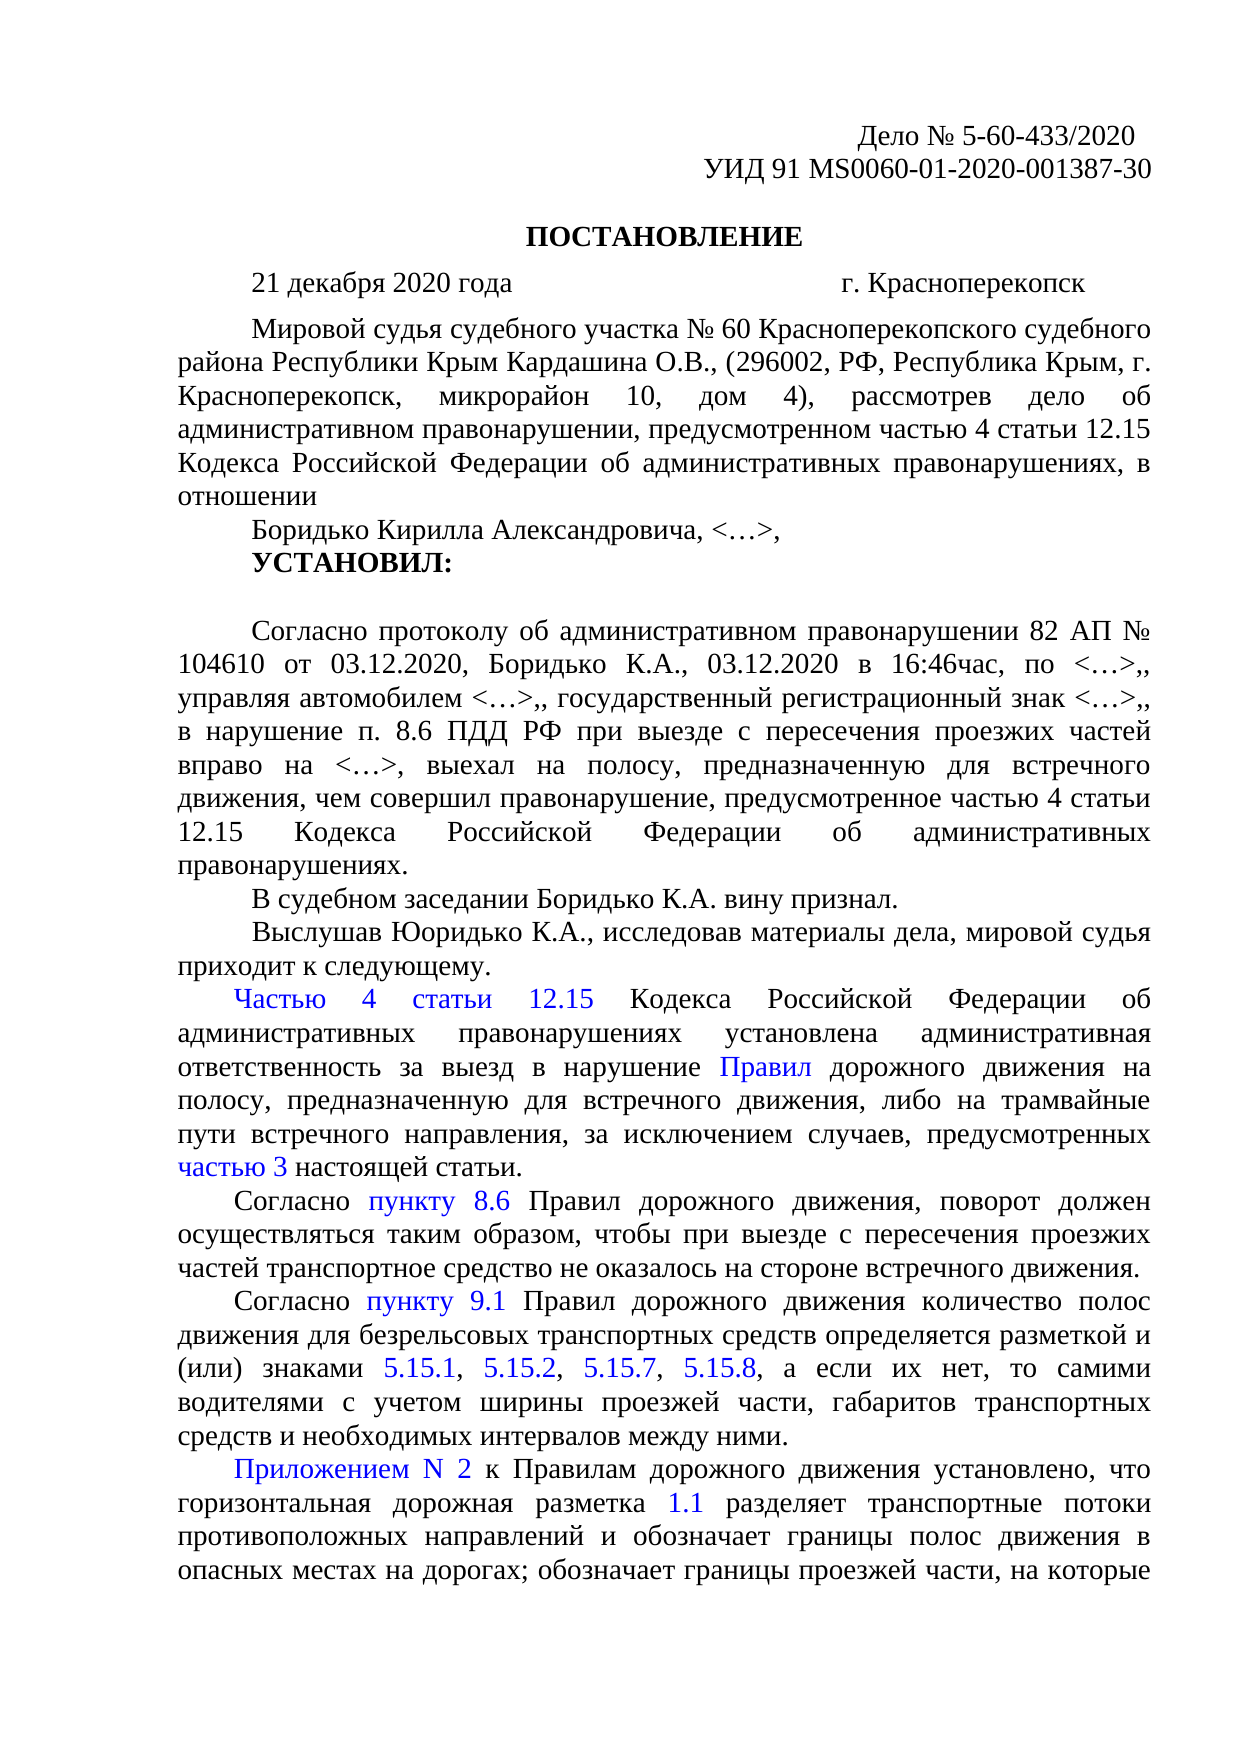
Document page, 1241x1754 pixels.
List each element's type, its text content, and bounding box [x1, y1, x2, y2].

text Согласно пункту 8.6 Правил дорожного движения, поворот должен осуществляться таким образом, чтобы при выезде с пересечения проезжих частей транспортное средство не оказалось на стороне встречного движения. [177, 1183, 1152, 1283]
text 21 декабря 2020 года г. Красноперекопск [177, 265, 1152, 298]
text В судебном заседании Боридько К.А. вину признал. [177, 881, 1152, 914]
text Согласно протоколу об административном правонарушении 82 АП № 104610 от 03.12.2020, Боридько К.А., 03.12.2020 в 16:46час, по <…>,, управляя автомобилем <…>,, государственный регистрационный знак <…>,, в нарушение п. 8.6 ПДД РФ при выезде с пересечения проезжих частей вправо на <…>, выехал на полосу, предназначенную для встречного движения, чем совершил правонарушение, предусмотренное частью 4 статьи 12.15 Кодекса Российской Федерации об административных правонарушениях. [177, 613, 1152, 881]
text Выслушав Юоридько К.А., исследовав материалы дела, мировой судья приходит к следующему. [177, 914, 1152, 982]
text Дело № 5-60-433/2020 [177, 118, 1152, 152]
text УИД 91 MS0060-01-2020-001387-30 [177, 152, 1152, 185]
text ПОСТАНОВЛЕНИЕ [177, 219, 1152, 252]
text УСТАНОВИЛ: [177, 546, 1152, 579]
text Согласно пункту 9.1 Правил дорожного движения количество полос движения для безрельсовых транспортных средств определяется разметкой и (или) знаками 5.15.1, 5.15.2, 5.15.7, 5.15.8, а если их нет, то самими водителями с учетом ширины проезжей части, габаритов транспортных средств и необходимых интервалов между ними. [177, 1283, 1152, 1451]
text Мировой судья судебного участка № 60 Красноперекопского судебного района Республики Крым Кардашина О.В., (296002, РФ, Республика Крым, г. Красноперекопск, микрорайон 10, дом 4), рассмотрев дело об административном правонарушении, предусмотренном частью 4 статьи 12.15 Кодекса Российской Федерации об административных правонарушениях, в отношении [177, 311, 1152, 512]
text Частью 4 статьи 12.15 Кодекса Российской Федерации об административных правонарушениях установлена административная ответственность за выезд в нарушение Правил дорожного движения на полосу, предназначенную для встречного движения, либо на трамвайные пути встречного направления, за исключением случаев, предусмотренных частью 3 настоящей статьи. [177, 982, 1152, 1183]
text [177, 1451, 1152, 1585]
text Боридько Кирилла Александровича, <…>, [177, 512, 1152, 546]
